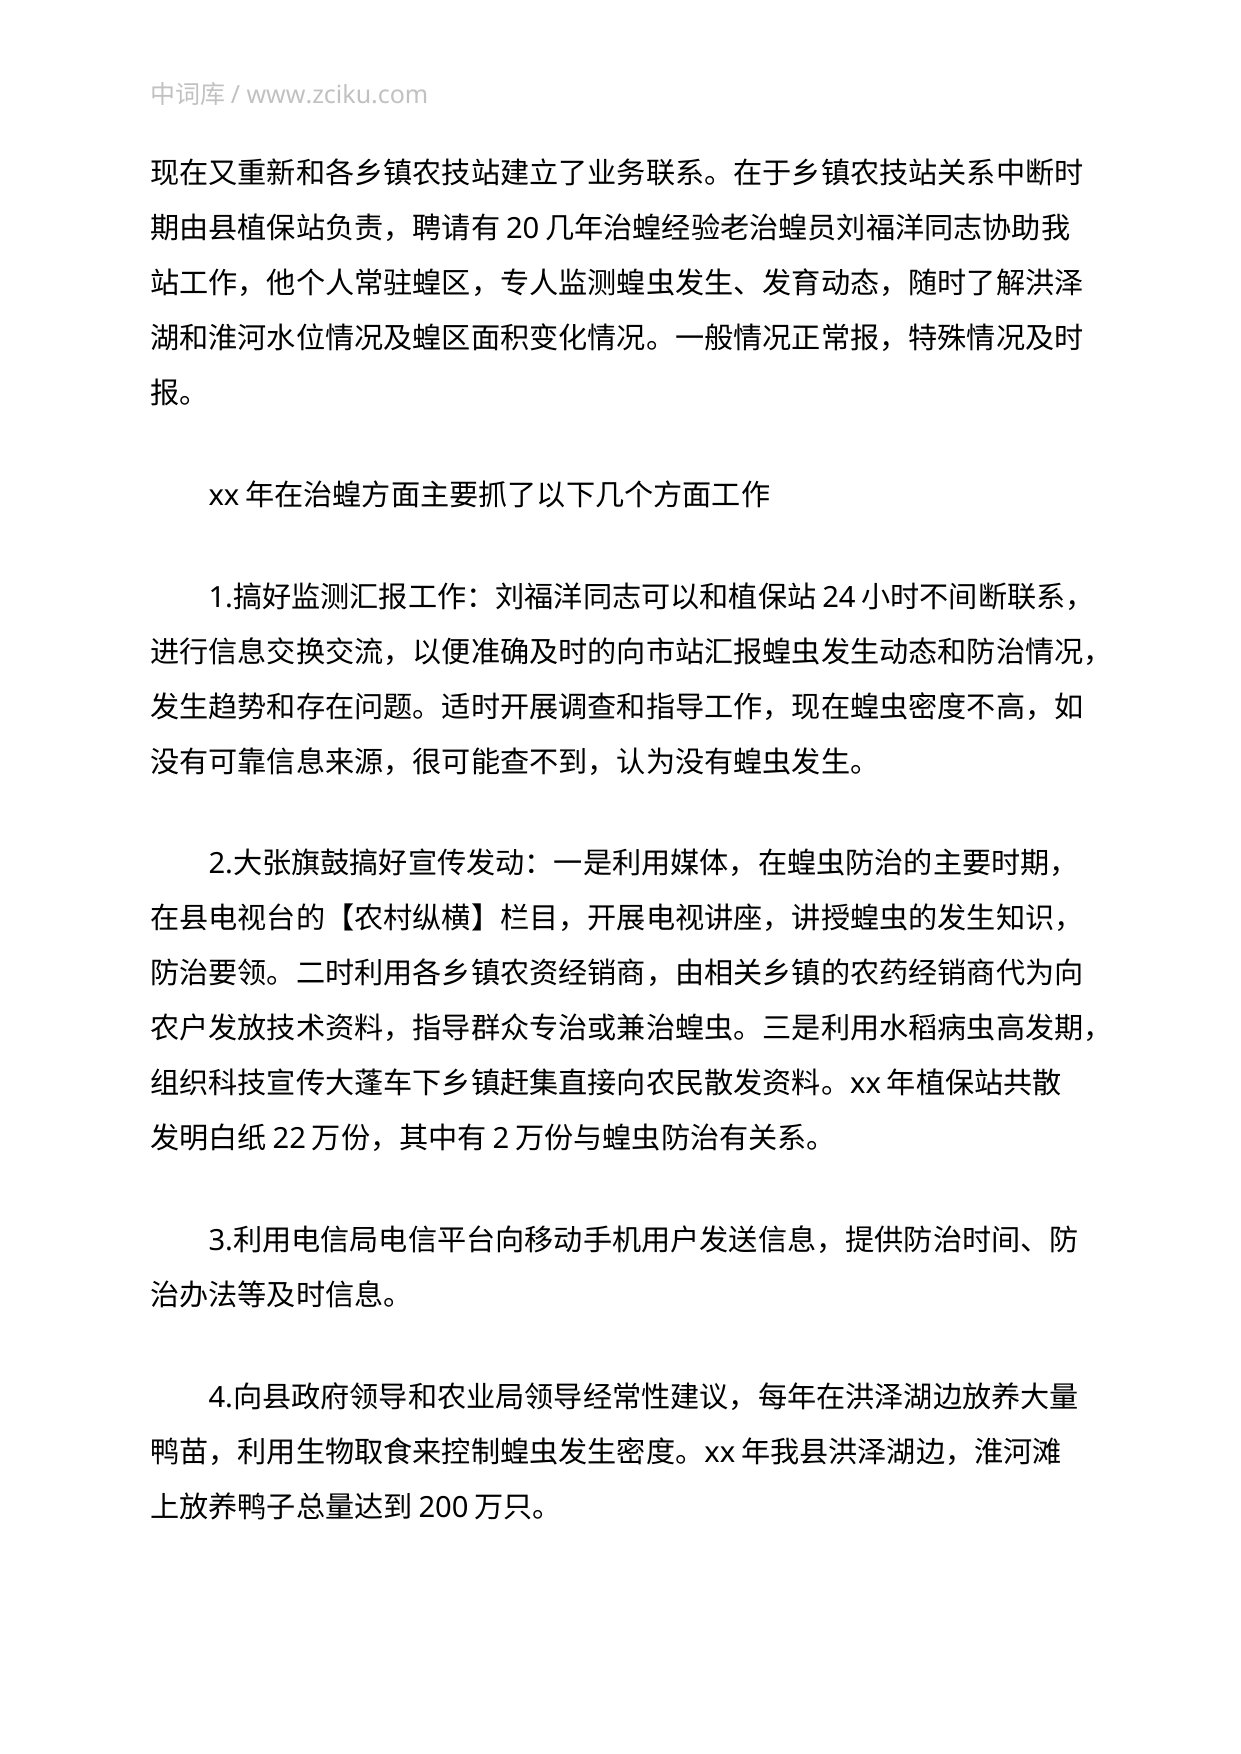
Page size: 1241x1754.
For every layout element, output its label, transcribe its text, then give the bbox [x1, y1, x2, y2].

text 2.大张旗鼓搞好宣传发动：一是利用媒体，在蝗虫防治的主要时期，在县电视台的【农村纵横】栏目，开展电视讲座，讲授蝗虫的发生知识，防治要领。二时利用各乡镇农资经销商，由相关乡镇的农药经销商代为向农户发放技术资料，指导群众专治或兼治蝗虫。三是利用水稻病虫高发期，组织科技宣传大蓬车下乡镇赶集直接向农民散发资料。xx年植保站共散发明白纸22万份，其中有2万份与蝗虫防治有关系。 [150, 840, 1090, 1157]
text 1.搞好监测汇报工作：刘福洋同志可以和植保站24小时不间断联系，进行信息交换交流，以便准确及时的向市站汇报蝗虫发生动态和防治情况，发生趋势和存在问题。适时开展调查和指导工作，现在蝗虫密度不高，如没有可靠信息来源，很可能查不到，认为没有蝗虫发生。 [150, 573, 1090, 781]
text xx年在治蝗方面主要抓了以下几个方面工作 [150, 471, 1090, 514]
text 3.利用电信局电信平台向移动手机用户发送信息，提供防治时间、防治办法等及时信息。 [150, 1217, 1090, 1314]
text 4.向县政府领导和农业局领导经常性建议，每年在洪泽湖边放养大量鸭苗，利用生物取食来控制蝗虫发生密度。xx年我县洪泽湖边，淮河滩上放养鸭子总量达到200万只。 [150, 1373, 1090, 1526]
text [150, 150, 1090, 412]
